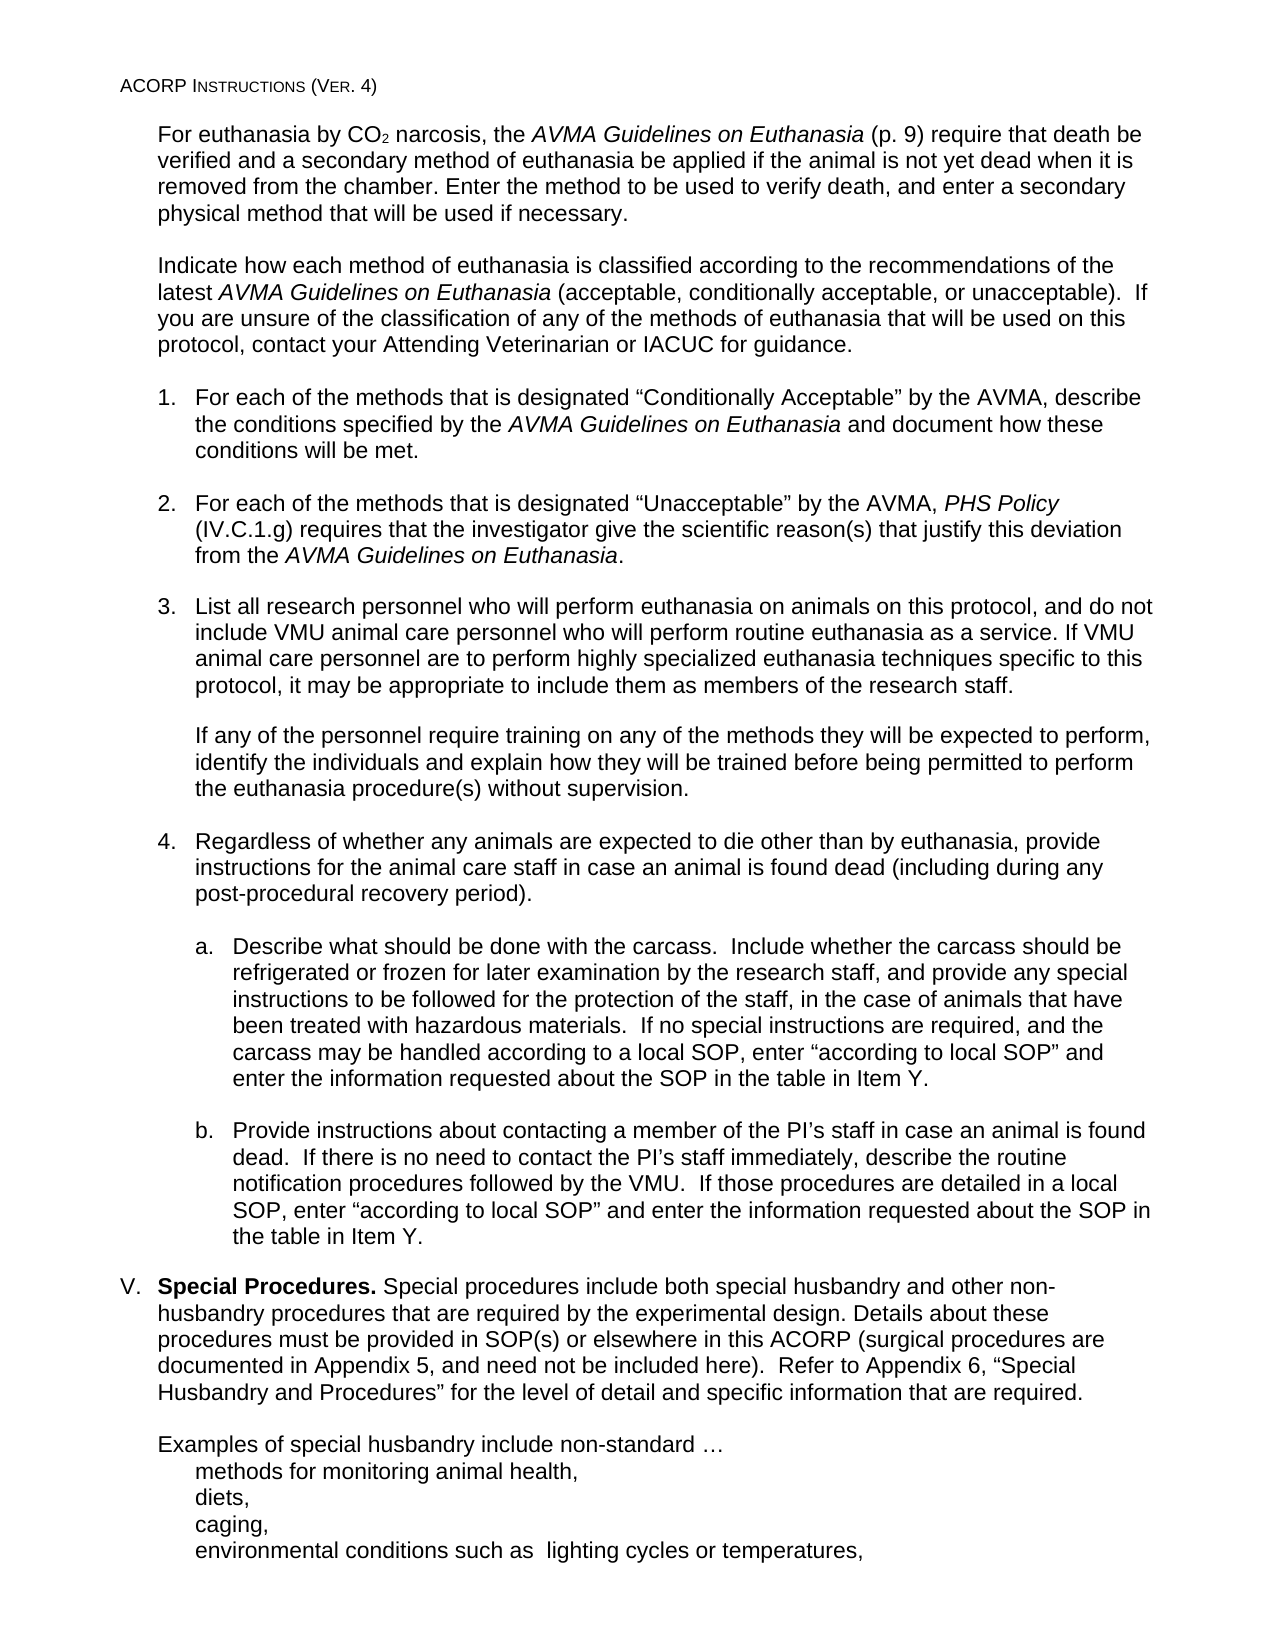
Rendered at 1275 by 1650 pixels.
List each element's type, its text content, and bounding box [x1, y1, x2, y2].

list For each of the methods that is designated “Unacceptable” by the AVMA, PHS Policy (IV.C.1.g) requires that the investigator give the scientific reason(s) that justify this deviation from the AVMA Guidelines on Euthanasia. [157, 489, 1155, 569]
list Provide instructions about contacting a member of the PI’s staff in case an animal is found dead. If there is no need to contact the PI’s staff immediately, describe the routine notification procedures followed by the VMU. If those procedures are detailed in a local SOP, enter “according to local SOP” and enter the information requested about the SOP in the table in Item Y. [195, 1117, 1155, 1249]
text Indicate how each method of euthanasia is classified according to the recommendations of the latest AVMA Guidelines on Euthanasia (acceptable, conditionally acceptable, or unacceptable). If you are unsure of the classification of any of the methods of euthanasia that will be used on this protocol, contact your Attending Veterinarian or IACUC for guidance. [157, 252, 1155, 358]
text environmental conditions such as lighting cycles or temperatures, [195, 1537, 1155, 1563]
text Examples of special husbandry include non-standard … [157, 1431, 1155, 1458]
list List all research personnel who will perform euthanasia on animals on this protocol, and do not include VMU animal care personnel who will perform routine euthanasia as a service. If VMU animal care personnel are to perform highly specialized euthanasia techniques specific to this protocol, it may be appropriate to include them as members of the research staff. [157, 593, 1155, 698]
text For euthanasia by CO2 narcosis, the AVMA Guidelines on Euthanasia (p. 9) require that death be verified and a secondary method of euthanasia be applied if the animal is not yet dead when it is removed from the chamber. Enter the method to be used to verify death, and enter a secondary physical method that will be used if necessary. [157, 121, 1155, 226]
list Special Procedures. Special procedures include both special husbandry and other non-husbandry procedures that are required by the experimental design. Details about these procedures must be provided in SOP(s) or elsewhere in this ACORP (surgical procedures are documented in Appendix 5, and need not be included here). Refer to Appendix 6, “Special Husbandry and Procedures” for the level of detail and specific information that are required. [120, 1273, 1155, 1405]
list For each of the methods that is designated “Conditionally Acceptable” by the AVMA, describe the conditions specified by the AVMA Guidelines on Euthanasia and document how these conditions will be met. [157, 384, 1155, 463]
list Regardless of whether any animals are expected to die other than by euthanasia, provide instructions for the animal care staff in case an animal is found dead (including during any post-procedural recovery period). [157, 828, 1155, 907]
text diets, [195, 1484, 1155, 1511]
text caging, [195, 1511, 1155, 1537]
text methods for monitoring animal health, [195, 1458, 1155, 1484]
text If any of the personnel require training on any of the methods they will be expected to perform, identify the individuals and explain how they will be trained before being permitted to perform the euthanasia procedure(s) without supervision. [195, 722, 1155, 801]
list Describe what should be done with the carcass. Include whether the carcass should be refrigerated or frozen for later examination by the research staff, and provide any special instructions to be followed for the protection of the staff, in the case of animals that have been treated with hazardous materials. If no special instructions are required, and the carcass may be handled according to a local SOP, enter “according to local SOP” and enter the information requested about the SOP in the table in Item Y. [195, 933, 1155, 1091]
